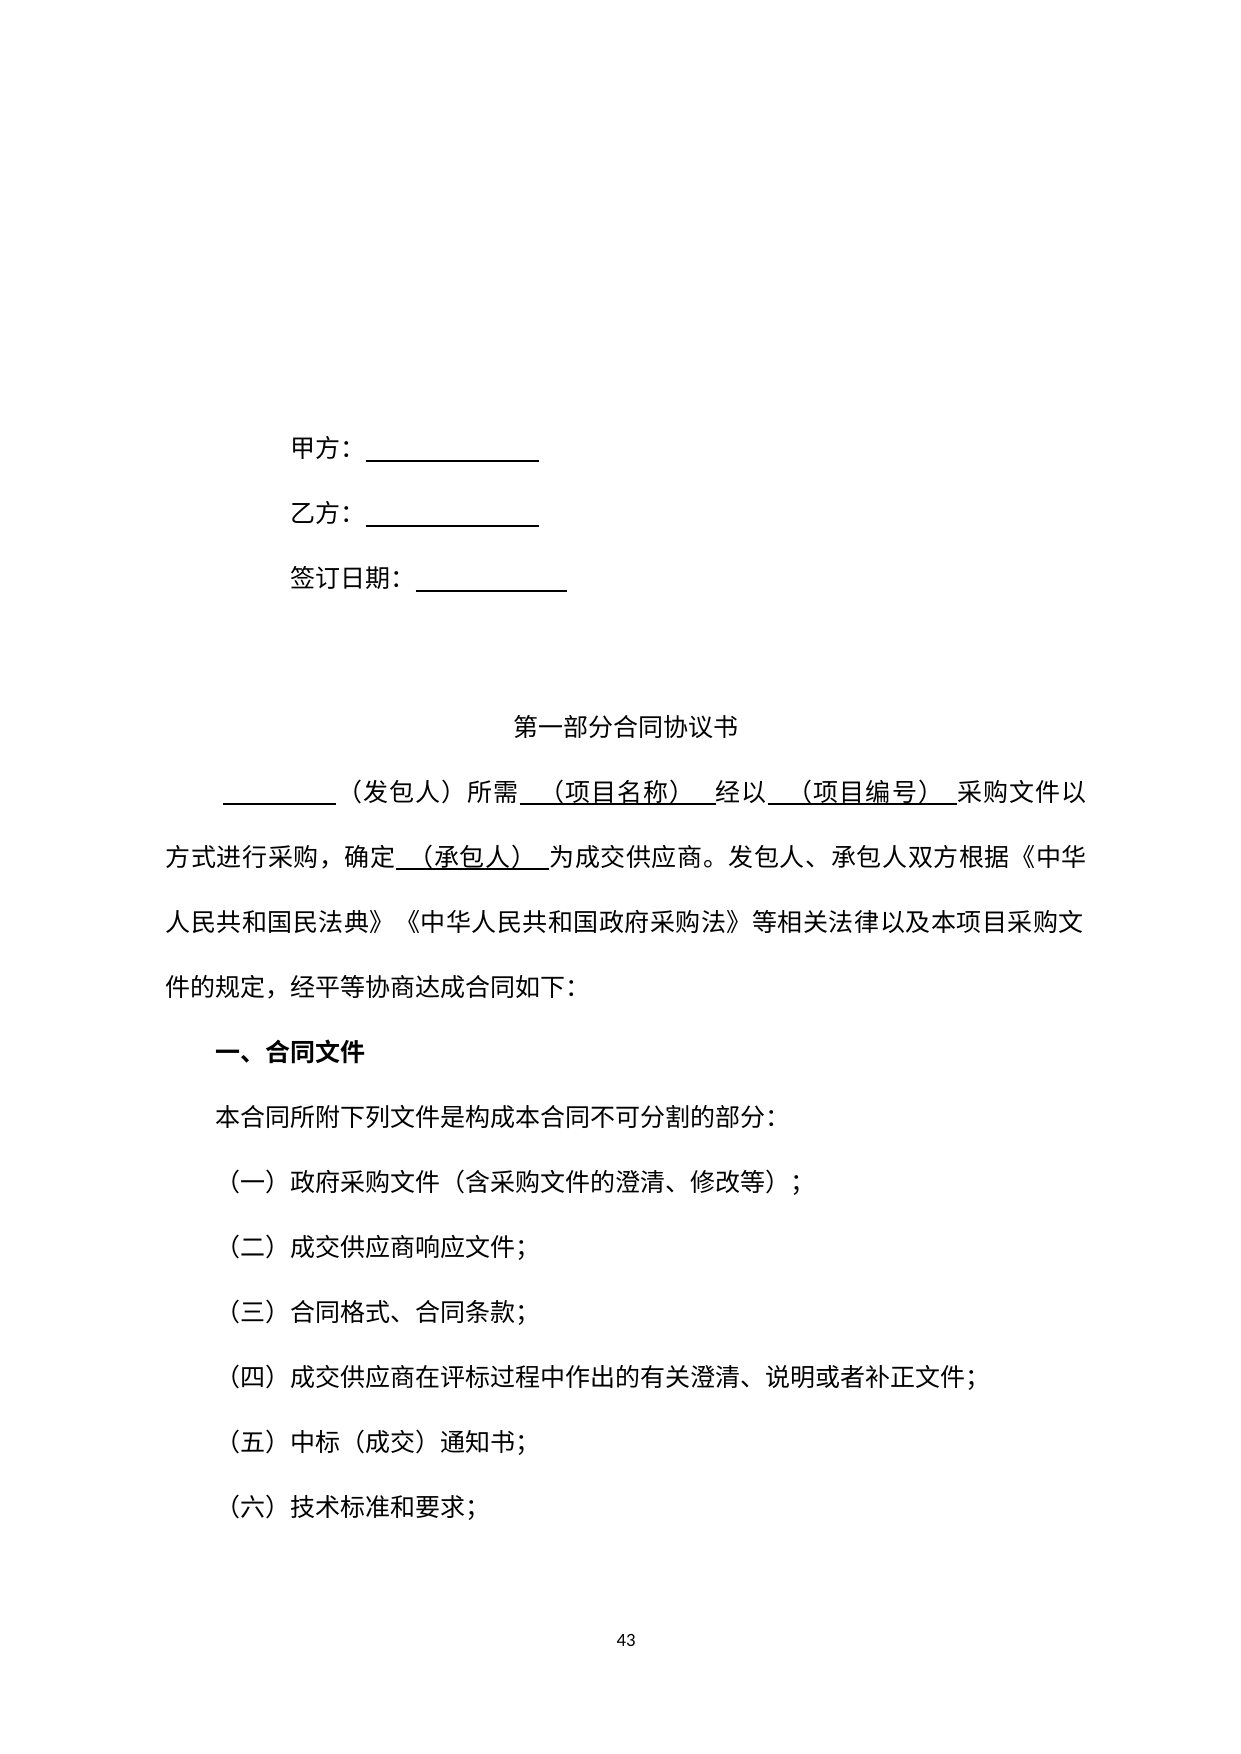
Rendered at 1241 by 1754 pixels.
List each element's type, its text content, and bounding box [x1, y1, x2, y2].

text 签订日期： [165, 544, 1087, 609]
text （二）成交供应商响应文件； [165, 1213, 1087, 1278]
text 甲方： [165, 414, 1087, 479]
list 政府采购文件（含采购文件的澄清、修改等）； [165, 1148, 1087, 1213]
text 一、合同文件 [165, 1018, 1087, 1083]
text （三）合同格式、合同条款； [165, 1278, 1087, 1343]
text （五）中标（成交）通知书； [165, 1408, 1087, 1473]
text （四）成交供应商在评标过程中作出的有关澄清、说明或者补正文件； [165, 1343, 1087, 1408]
text 乙方： [165, 479, 1087, 544]
text （六）技术标准和要求； [165, 1473, 1087, 1538]
text 本合同所附下列文件是构成本合同不可分割的部分： [165, 1083, 1087, 1148]
text （发包人）所需 （项目名称） 经以 （项目编号） 采购文件以 方式进行采购，确定 （承包人） 为成交供应商。发包人、承包人双方根据《中华人民共和国民法典》《中华人民共和国政府采购法》等相关法律以及本项目采购文件的规定，经平等协商达成合同如下： [165, 758, 1087, 1018]
text 第一部分合同协议书 [165, 693, 1087, 758]
